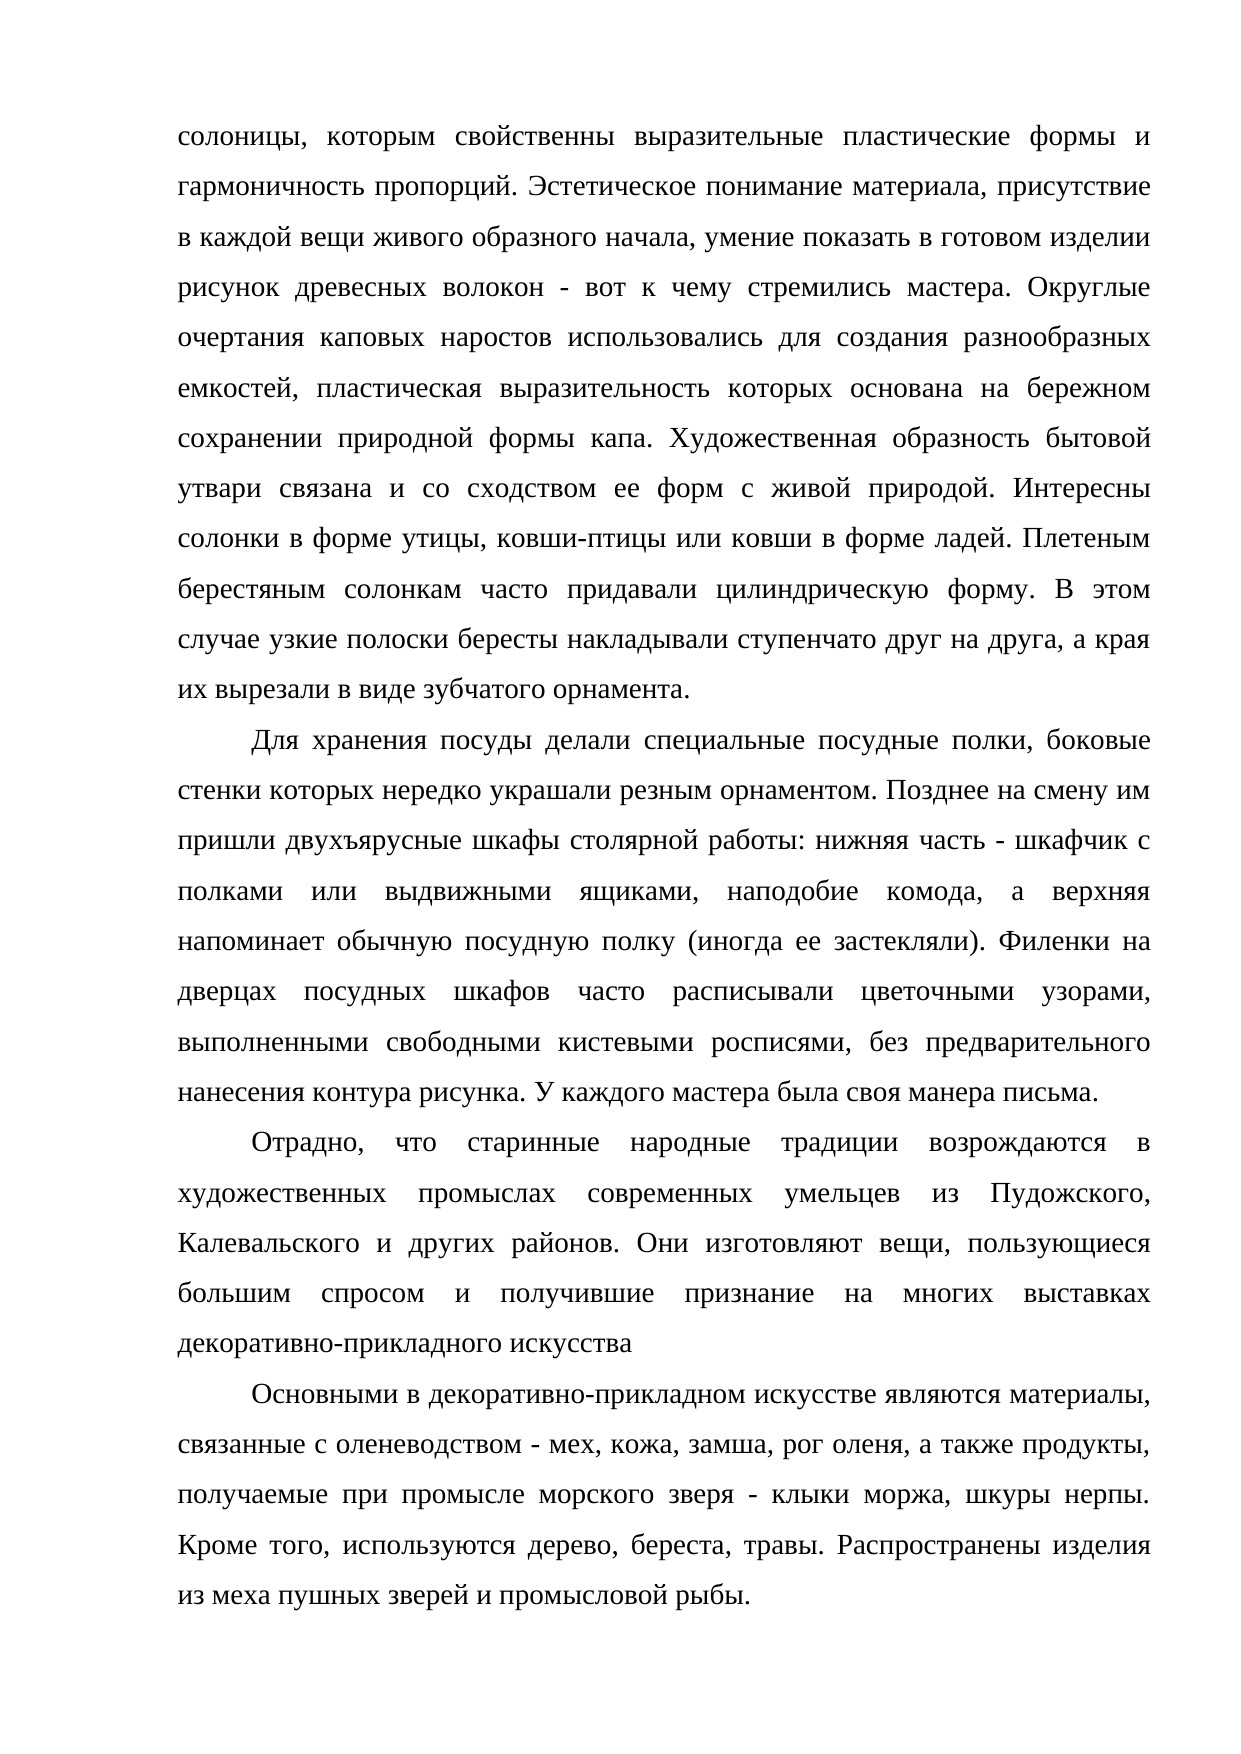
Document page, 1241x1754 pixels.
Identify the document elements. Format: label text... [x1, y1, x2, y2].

text Для хранения посуды делали специальные посудные полки, боковые стенки которых нередко украшали резным орнаментом. Позднее на смену им пришли двухъярусные шкафы столярной работы: нижняя часть - шкафчик с полками или выдвижными ящиками, наподобие комода, а верхняя напоминает обычную посудную полку (иногда ее застекляли). Филенки на дверцах посудных шкафов часто расписывали цветочными узорами, выполненными свободными кистевыми росписями, без предварительного нанесения контура рисунка. У каждого мастера была своя манера письма. [177, 722, 1152, 1108]
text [177, 118, 1152, 705]
text Основными в декоративно-прикладном искусстве являются материалы, связанные с оленеводством - мех, кожа, замша, рог оленя, а также продукты, получаемые при промысле морского зверя - клыки моржа, шкуры нерпы. Кроме того, используются дерево, береста, травы. Распространены изделия из меха пушных зверей и промысловой рыбы. [177, 1376, 1152, 1611]
text Отрадно, что старинные народные традиции возрождаются в художественных промыслах современных умельцев из Пудожского, Калевальского и других районов. Они изготовляют вещи, пользующиеся большим спросом и получившие признание на многих выставках декоративно-прикладного искусства [177, 1124, 1152, 1359]
